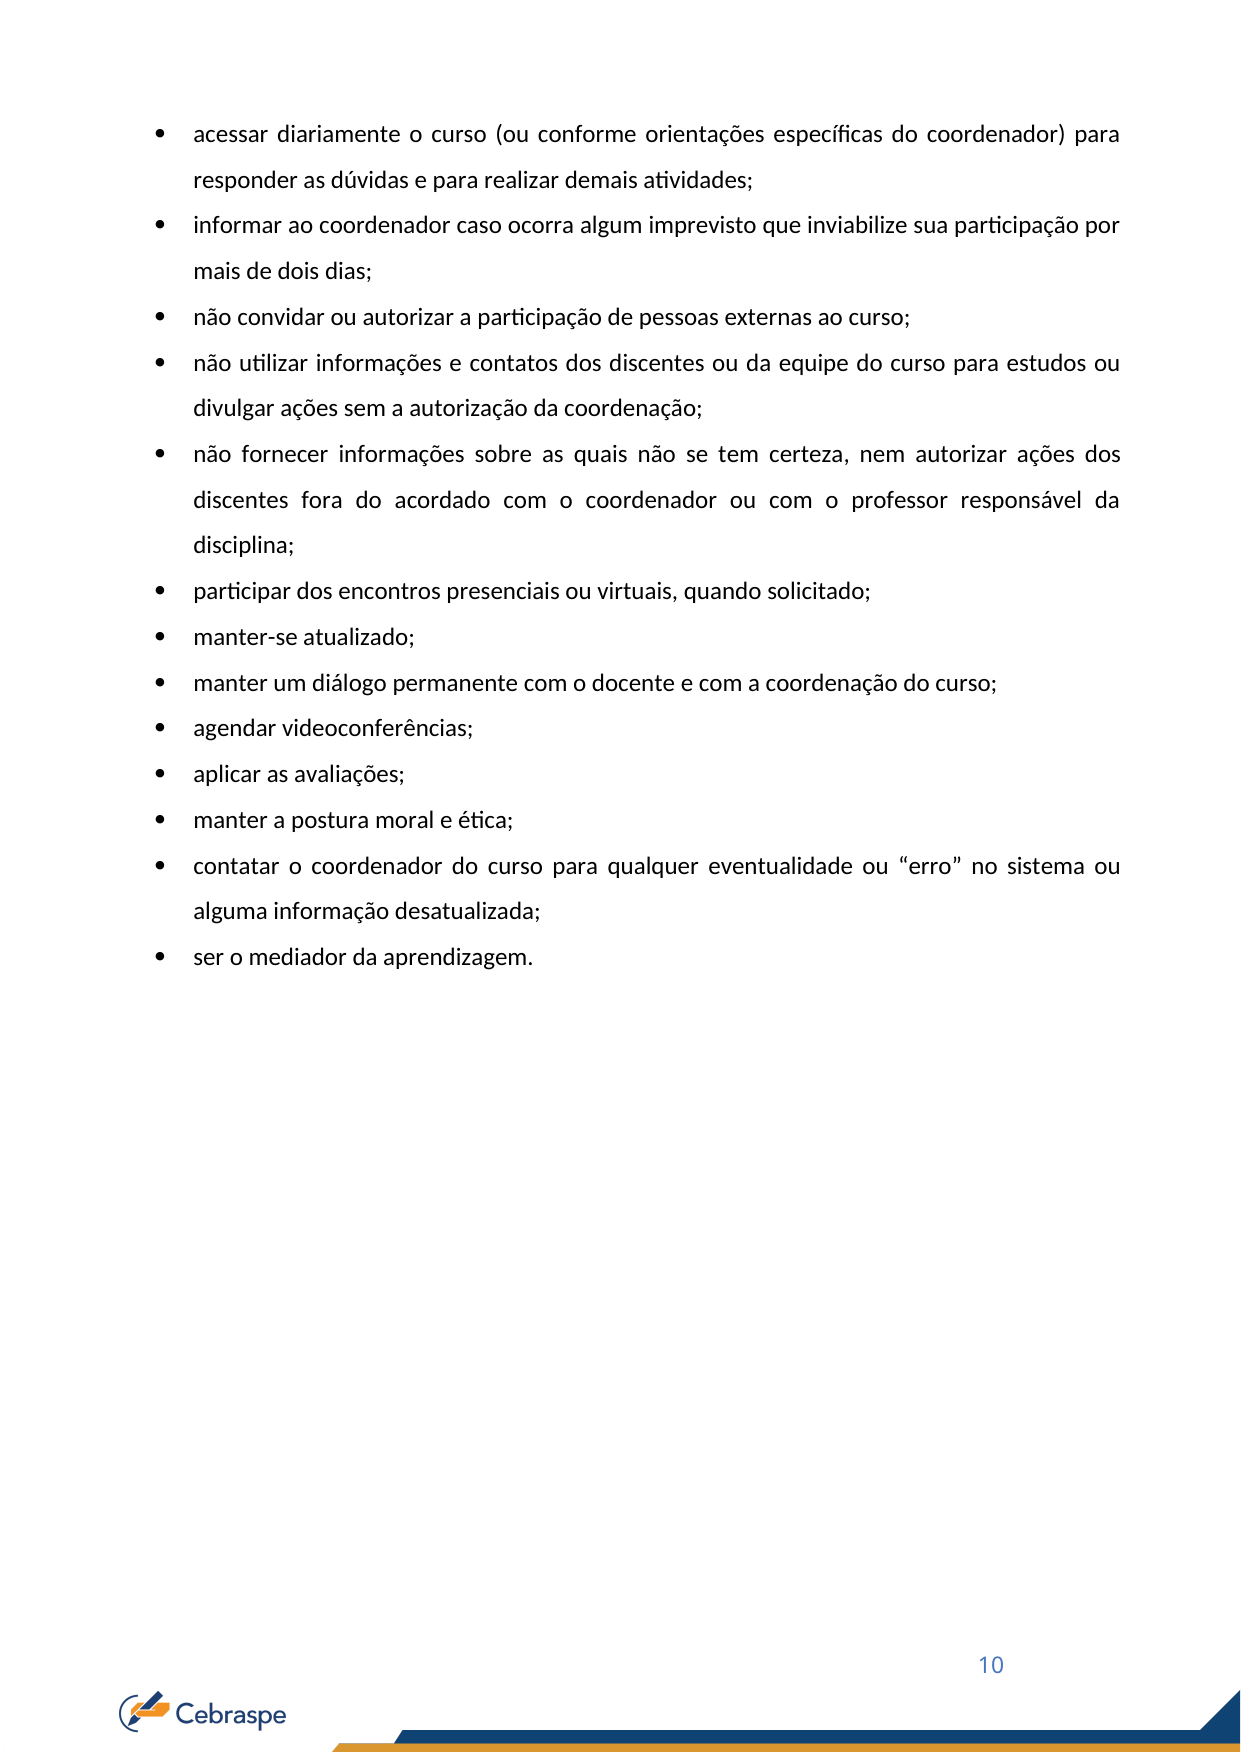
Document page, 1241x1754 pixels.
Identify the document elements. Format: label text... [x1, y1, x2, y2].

picture [0, 1659, 1241, 1752]
list manter um diálogo permanente com o docente e com a coordenação do curso; [156, 667, 1122, 697]
picture [994, 1659, 1001, 1671]
list não fornecer informações sobre as quais não se tem certeza, nem autorizar ações dos discentes fora do acordado com o coordenador ou com o professor responsável da disciplina; [156, 438, 1122, 560]
list aplicar as avaliações; [156, 758, 1122, 789]
list manter a postura moral e ética; [156, 804, 1122, 834]
list informar ao coordenador caso ocorra algum imprevisto que inviabilize sua participação por mais de dois dias; [156, 209, 1122, 286]
list contatar o coordenador do curso para qualquer eventualidade ou “erro” no sistema ou alguma informação desatualizada; [156, 850, 1122, 926]
list manter-se atualizado; [156, 621, 1122, 652]
list não convidar ou autorizar a participação de pessoas externas ao curso; [156, 301, 1122, 332]
list agendar videoconferências; [156, 713, 1122, 743]
list acessar diariamente o curso (ou conforme orientações específicas do coordenador) para responder as dúvidas e para realizar demais atividades; [156, 118, 1122, 194]
list não utilizar informações e contatos dos discentes ou da equipe do curso para estudos ou divulgar ações sem a autorização da coordenação; [156, 347, 1122, 423]
list ser o mediador da aprendizagem. [156, 941, 1122, 972]
list participar dos encontros presenciais ou virtuais, quando solicitado; [156, 575, 1122, 606]
